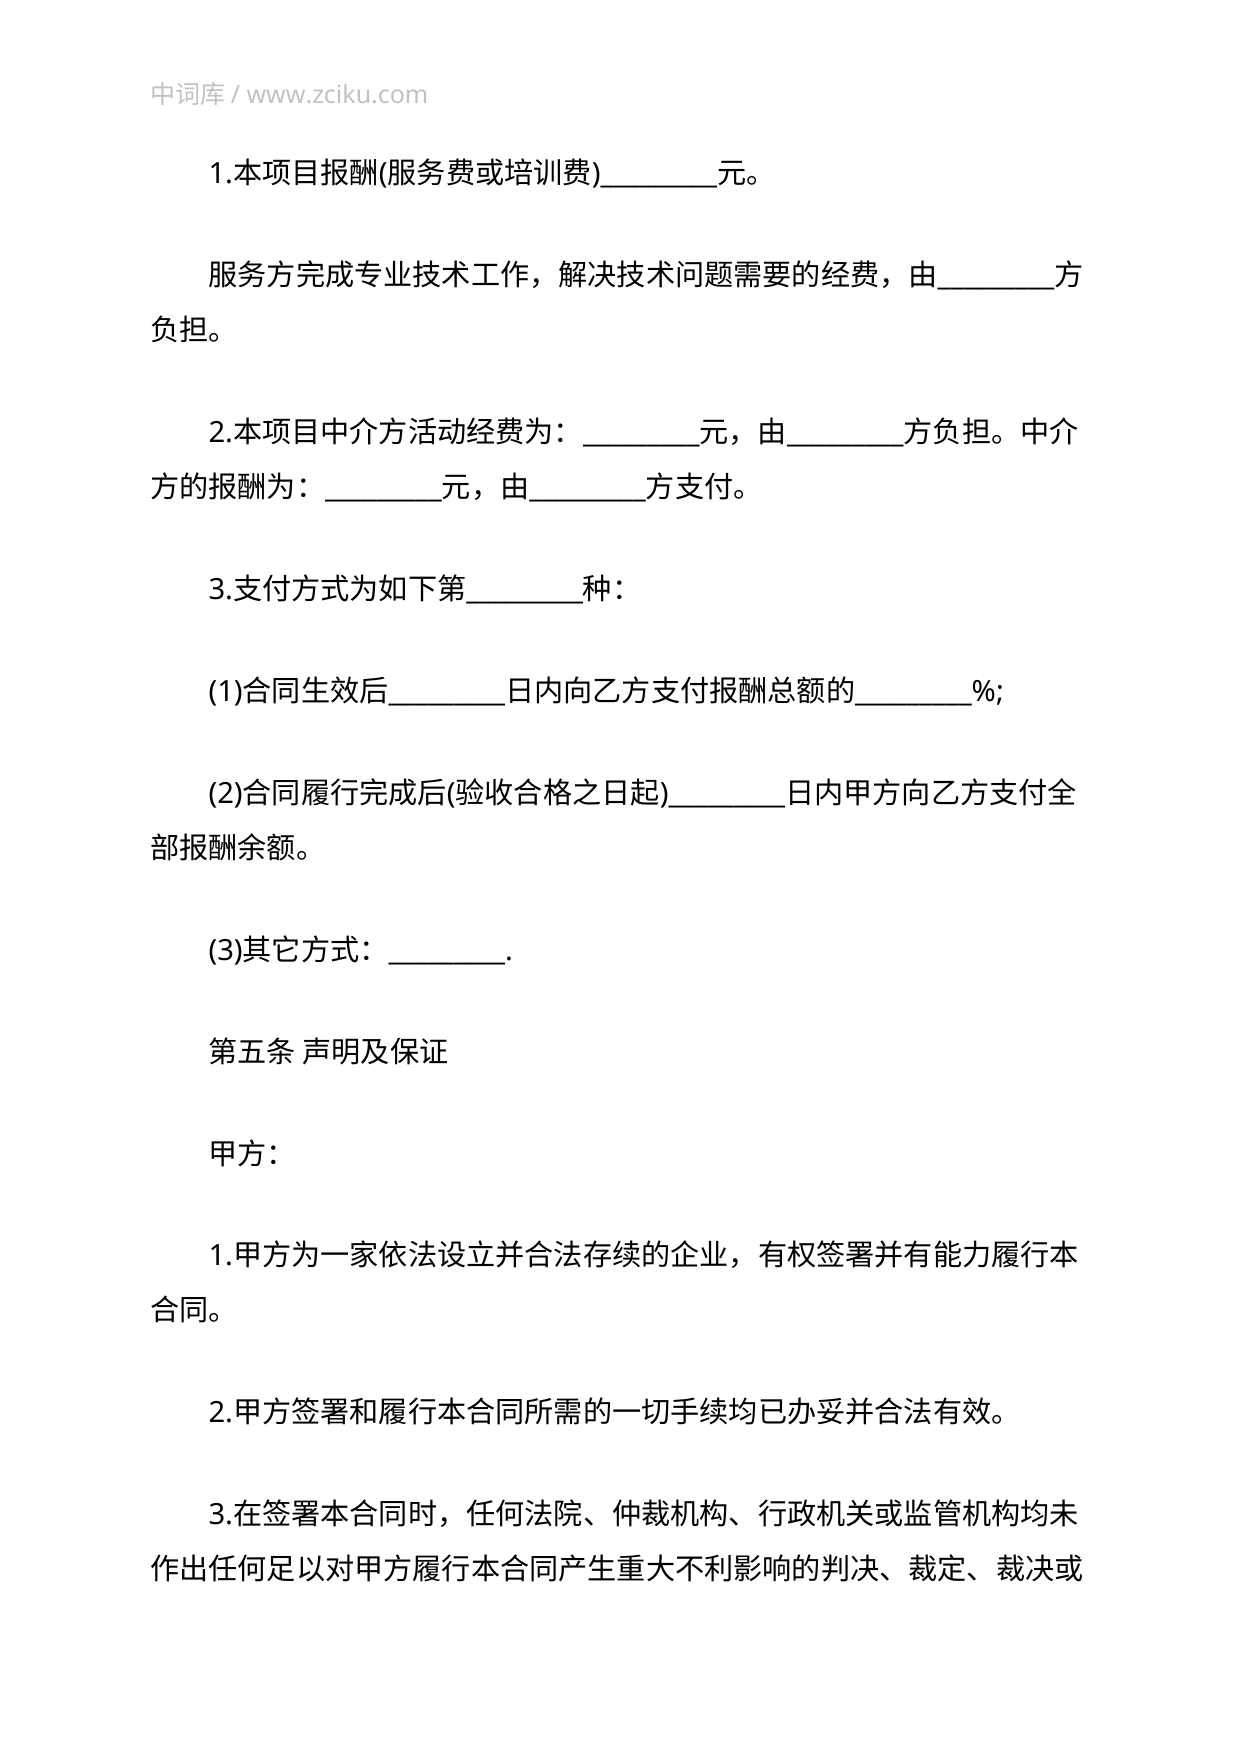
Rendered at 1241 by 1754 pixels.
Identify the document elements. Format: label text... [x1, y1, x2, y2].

text 1.甲方为一家依法设立并合法存续的企业，有权签署并有能力履行本合同。 [150, 1232, 1090, 1329]
text 第五条 声明及保证 [150, 1028, 1090, 1071]
text 3.支付方式为如下第_________种： [150, 566, 1090, 608]
text (3)其它方式：_________. [150, 926, 1090, 969]
text 1.本项目报酬(服务费或培训费)_________元。 [150, 150, 1090, 192]
text (2)合同履行完成后(验收合格之日起)_________日内甲方向乙方支付全部报酬余额。 [150, 770, 1090, 867]
text 服务方完成专业技术工作，解决技术问题需要的经费，由_________方负担。 [150, 252, 1090, 349]
text 甲方： [150, 1130, 1090, 1172]
text 2.本项目中介方活动经费为：_________元，由_________方负担。中介方的报酬为：_________元，由_________方支付。 [150, 409, 1090, 506]
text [150, 1491, 1090, 1588]
text 2.甲方签署和履行本合同所需的一切手续均已办妥并合法有效。 [150, 1389, 1090, 1431]
text (1)合同生效后_________日内向乙方支付报酬总额的_________%; [150, 668, 1090, 710]
